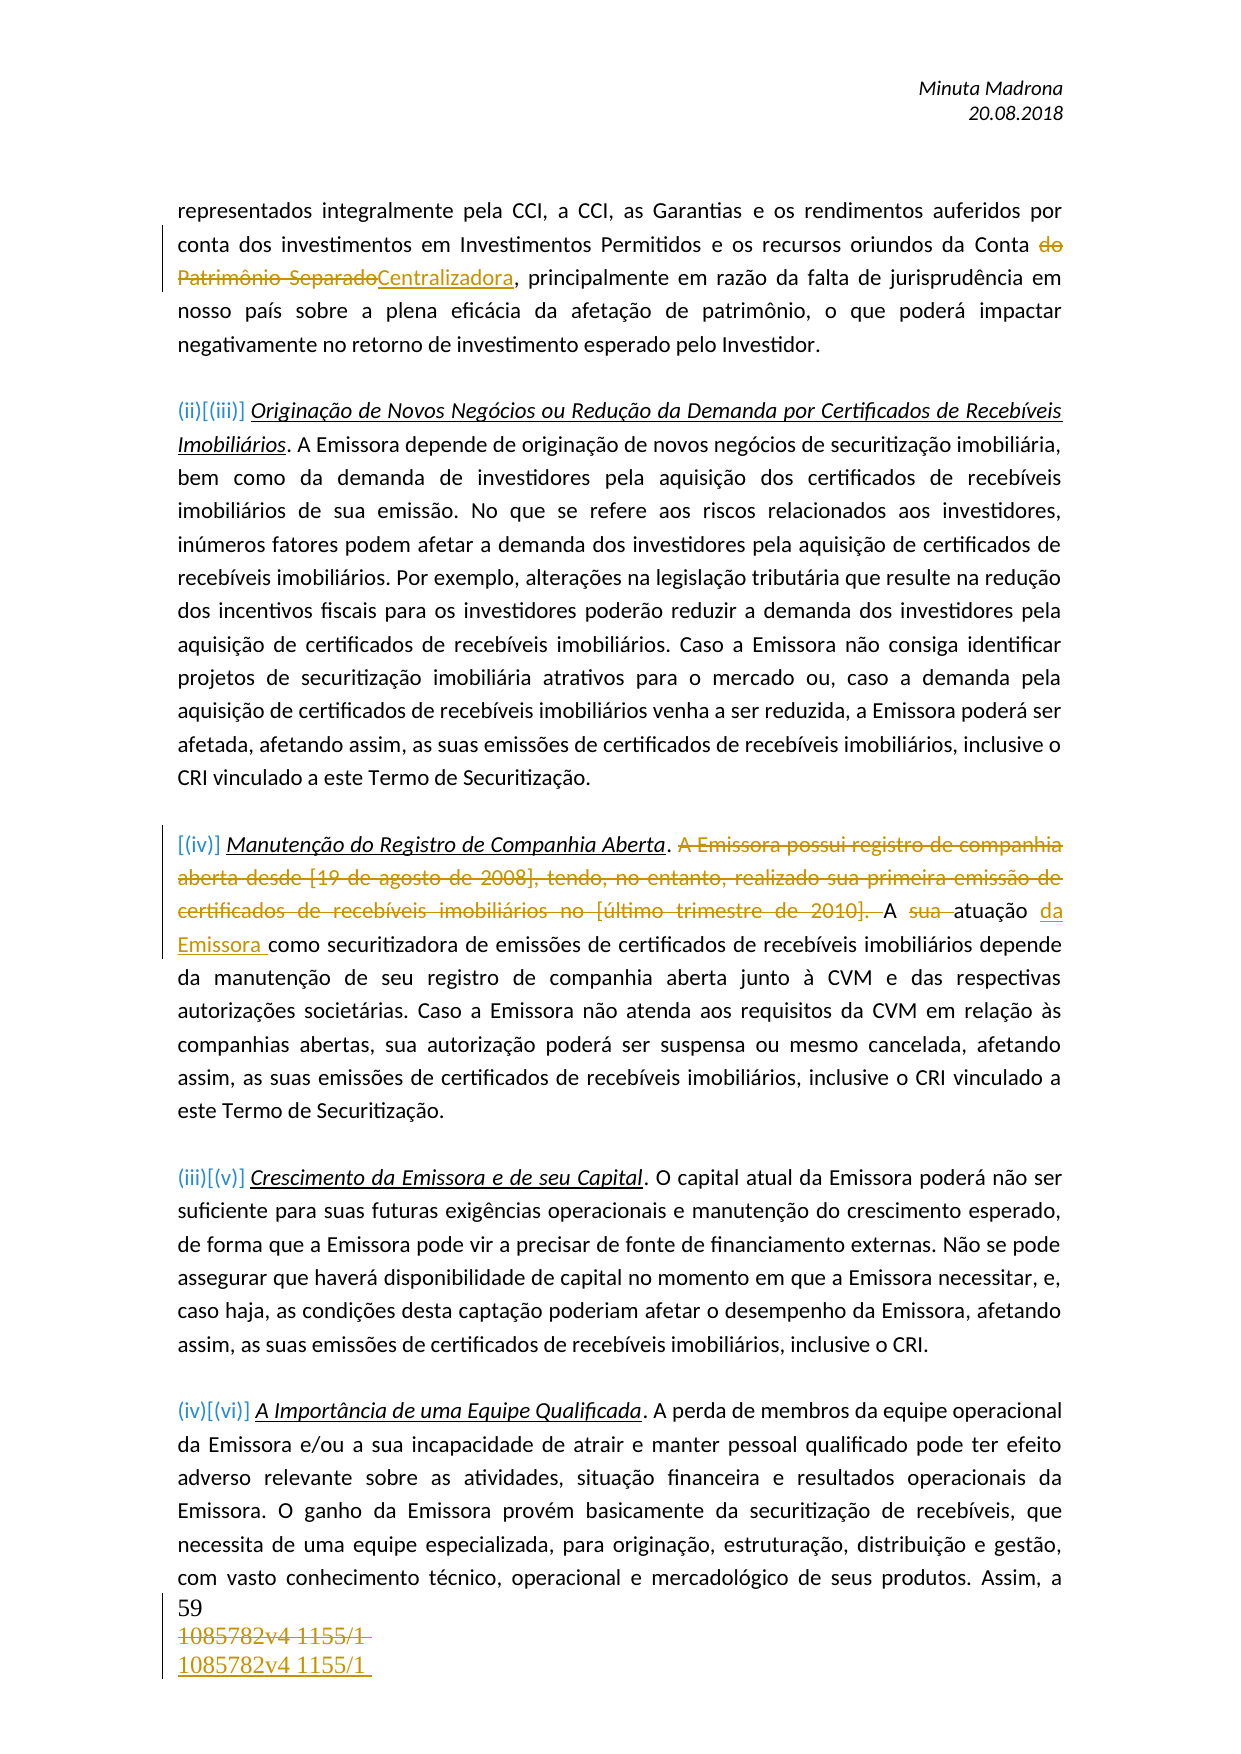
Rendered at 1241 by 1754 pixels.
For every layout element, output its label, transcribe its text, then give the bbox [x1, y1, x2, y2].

list Originação de Novos Negócios ou Redução da Demanda por Certificados de Recebíveis Imobiliários. A Emissora depende de originação de novos negócios de securitização imobiliária, bem como da demanda de investidores pela aquisição dos certificados de recebíveis imobiliários de sua emissão. No que se refere aos riscos relacionados aos investidores, inúmeros fatores podem afetar a demanda dos investidores pela aquisição de certificados de recebíveis imobiliários. Por exemplo, alterações na legislação tributária que resulte na redução dos incentivos fiscais para os investidores poderão reduzir a demanda dos investidores pela aquisição de certificados de recebíveis imobiliários. Caso a Emissora não consiga identificar projetos de securitização imobiliária atrativos para o mercado ou, caso a demanda pela aquisição de certificados de recebíveis imobiliários venha a ser reduzida, a Emissora poderá ser afetada, afetando assim, as suas emissões de certificados de recebíveis imobiliários, inclusive o CRI vinculado a este Termo de Securitização. [177, 392, 1063, 792]
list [177, 1392, 1063, 1592]
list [177, 192, 1063, 359]
list Crescimento da Emissora e de seu Capital. O capital atual da Emissora poderá não ser suficiente para suas futuras exigências operacionais e manutenção do crescimento esperado, de forma que a Emissora pode vir a precisar de fonte de financiamento externas. Não se pode assegurar que haverá disponibilidade de capital no momento em que a Emissora necessitar, e, caso haja, as condições desta captação poderiam afetar o desempenho da Emissora, afetando assim, as suas emissões de certificados de recebíveis imobiliários, inclusive o CRI. [177, 1159, 1063, 1359]
list Manutenção do Registro de Companhia Aberta. A atuação como securitizadora de emissões de certificados de recebíveis imobiliários depende da manutenção de seu registro de companhia aberta junto à CVM e das respectivas autorizações societárias. Caso a Emissora não atenda aos requisitos da CVM em relação às companhias abertas, sua autorização poderá ser suspensa ou mesmo cancelada, afetando assim, as suas emissões de certificados de recebíveis imobiliários, inclusive o CRI vinculado a este Termo de Securitização. [177, 825, 1063, 878]
list Manutenção do Registro de Companhia Aberta. A atuação como securitizadora de emissões de certificados de recebíveis imobiliários depende da manutenção de seu registro de companhia aberta junto à CVM e das respectivas autorizações societárias. Caso a Emissora não atenda aos requisitos da CVM em relação às companhias abertas, sua autorização poderá ser suspensa ou mesmo cancelada, afetando assim, as suas emissões de certificados de recebíveis imobiliários, inclusive o CRI vinculado a este Termo de Securitização. [177, 879, 1063, 1125]
